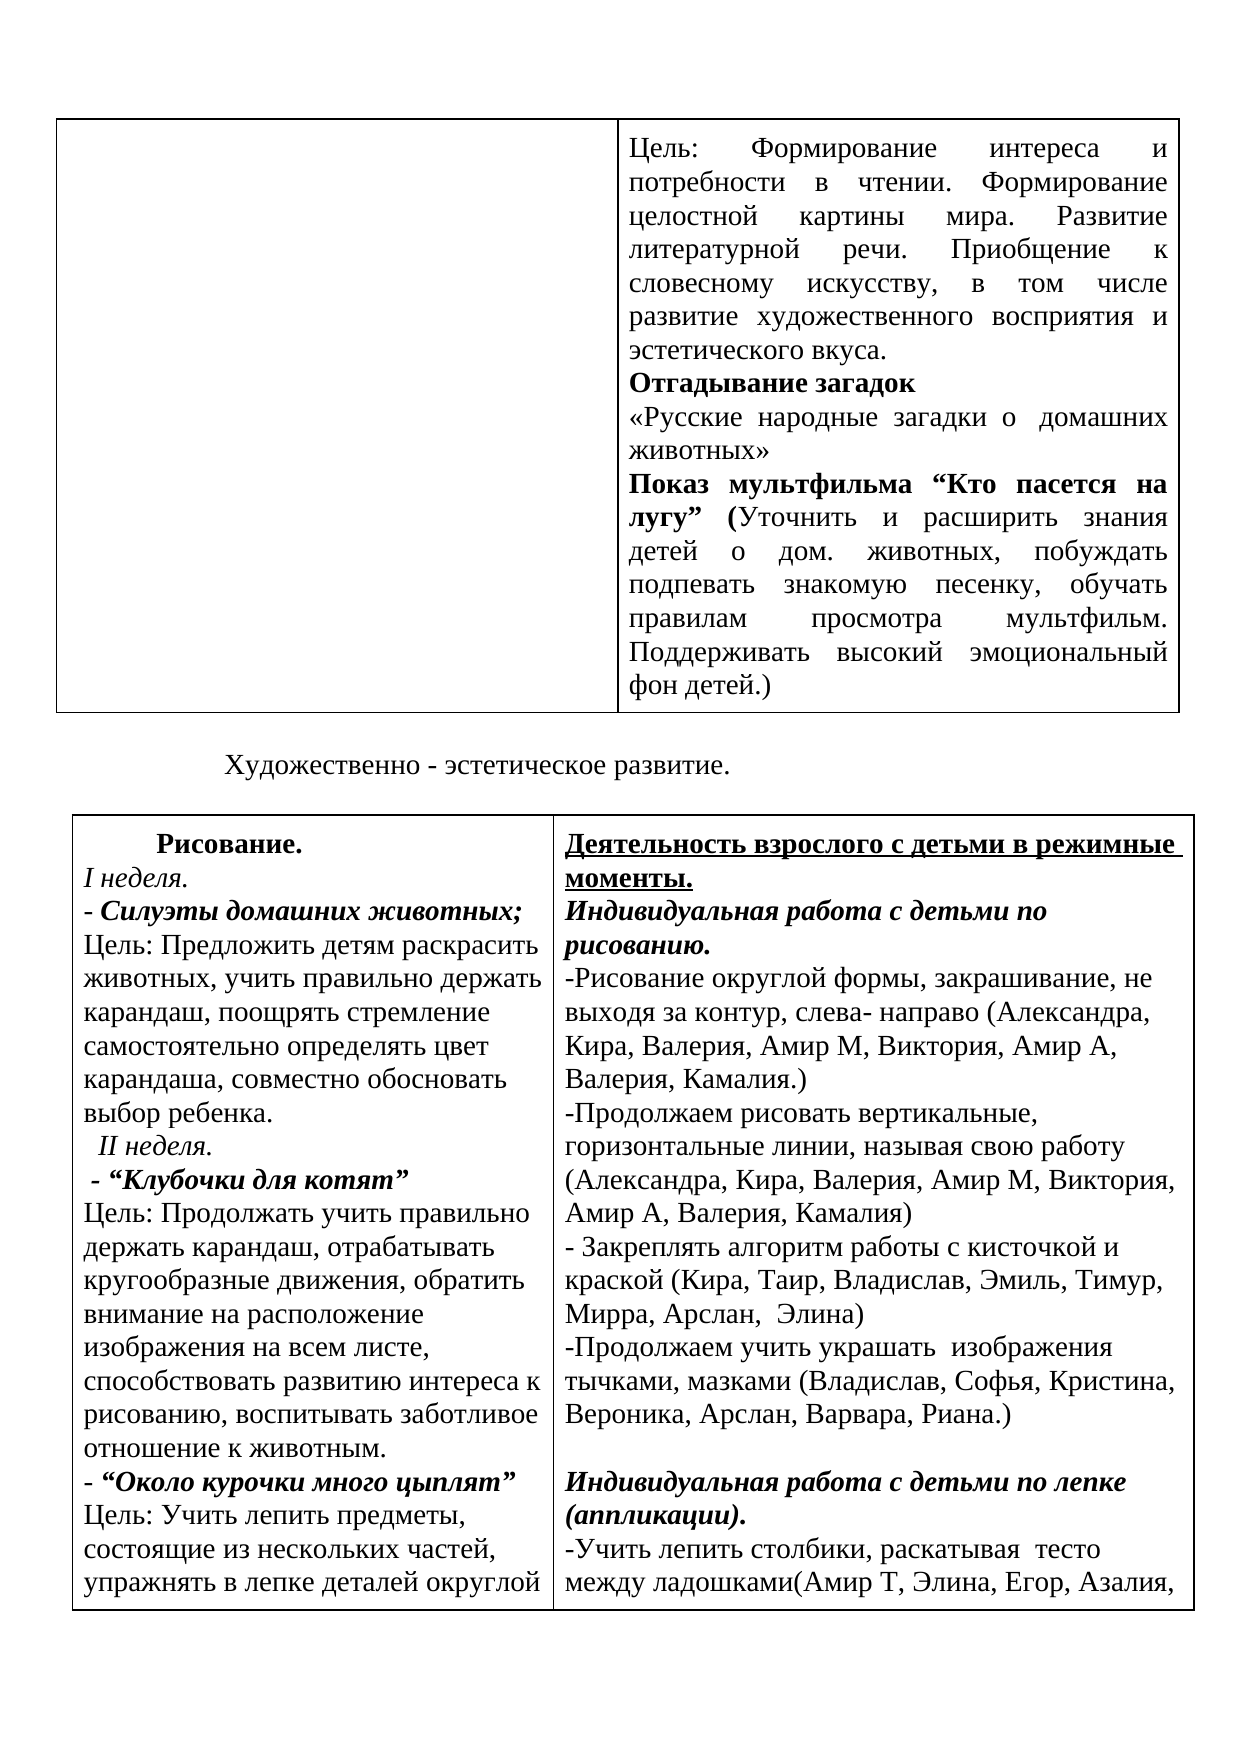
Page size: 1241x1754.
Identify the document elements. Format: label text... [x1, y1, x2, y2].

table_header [73, 816, 553, 1609]
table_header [554, 816, 1193, 1609]
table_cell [57, 120, 617, 712]
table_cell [619, 120, 1178, 712]
text Художественно - эстетическое развитие. [149, 747, 1167, 780]
